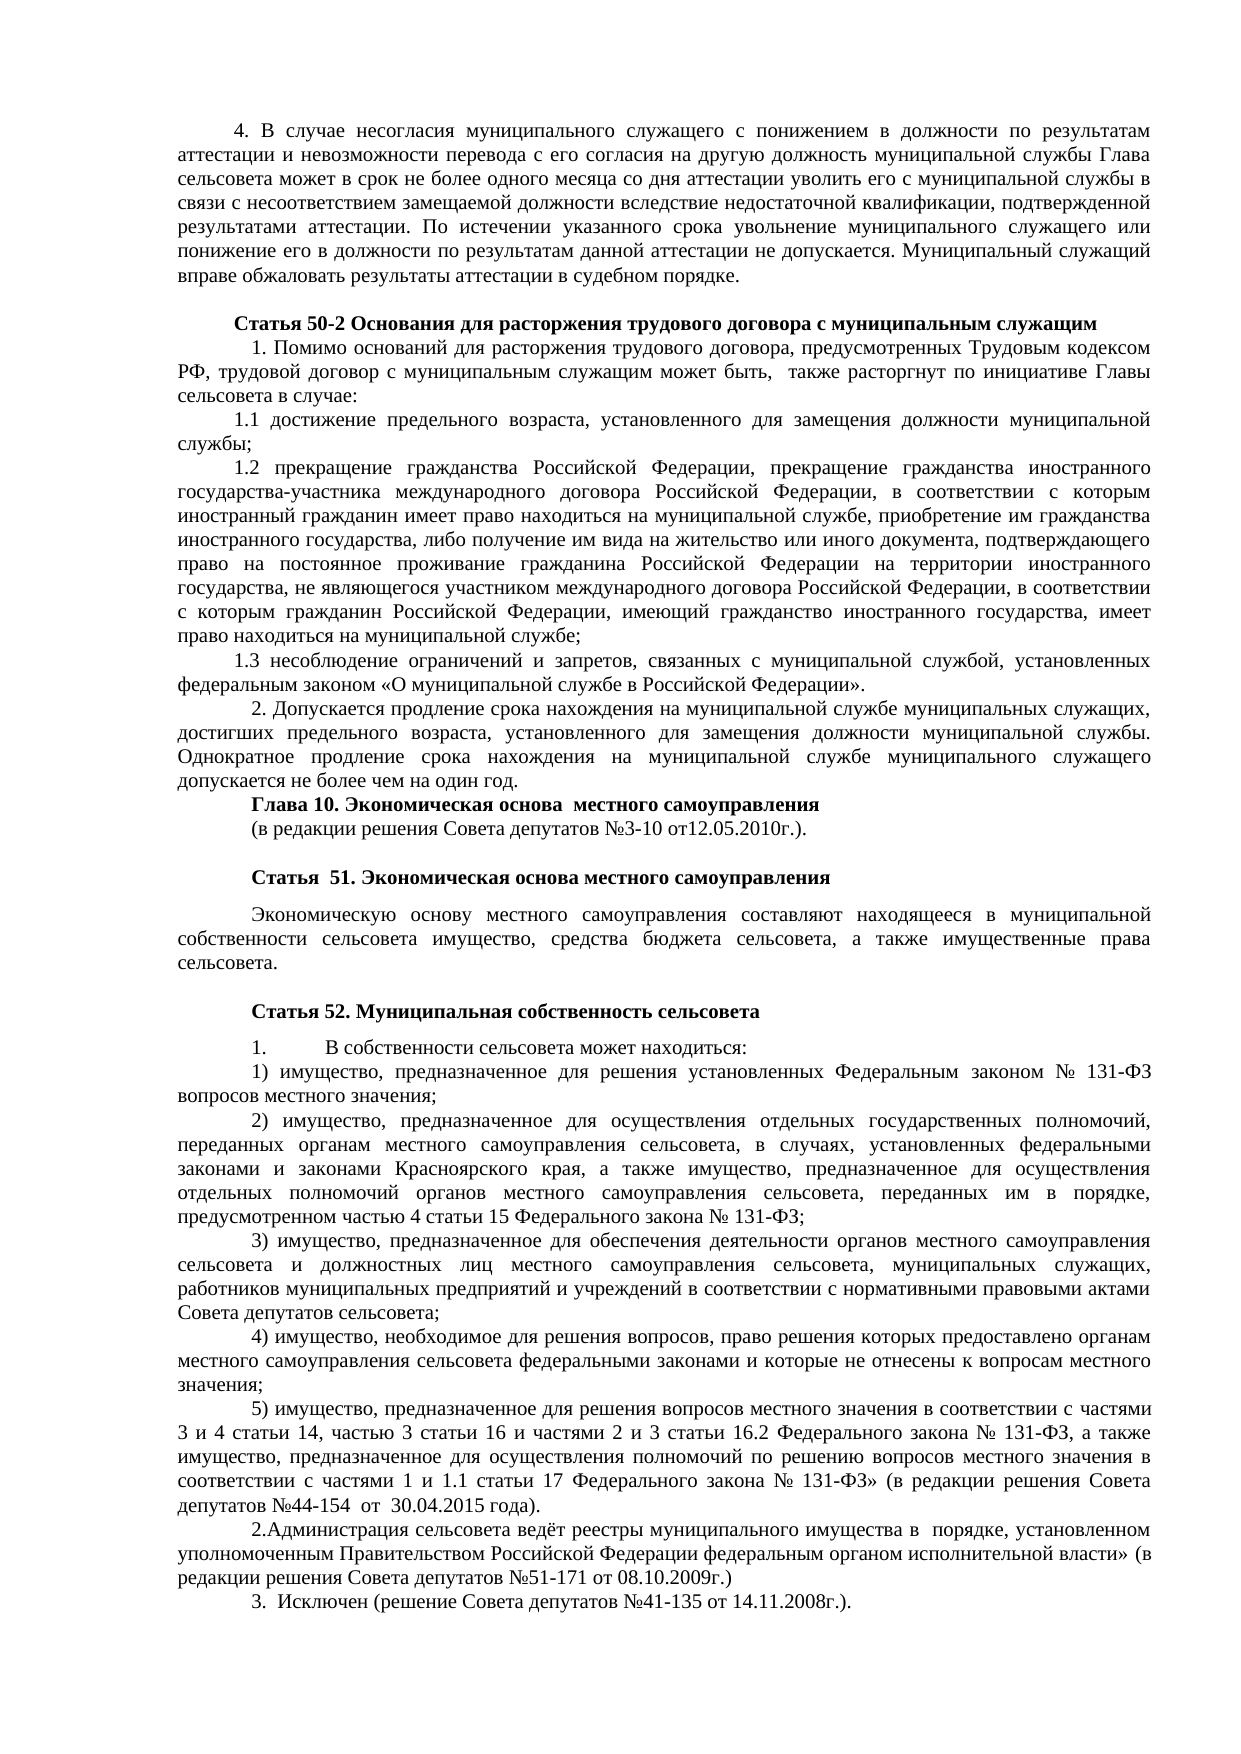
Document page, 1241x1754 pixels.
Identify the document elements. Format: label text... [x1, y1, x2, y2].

text 1.1 достижение предельного возраста, установленного для замещения должности муниципальной службы; [177, 407, 1152, 455]
text 2.Администрация сельсовета ведёт реестры муниципального имущества в порядке, установленном уполномоченным Правительством Российской Федерации федеральным органом исполнительной власти» (в редакции решения Совета депутатов №51-171 от 08.10.2009г.) [177, 1517, 1152, 1589]
text 3) имущество, предназначенное для обеспечения деятельности органов местного самоуправления сельсовета и должностных лиц местного самоуправления сельсовета, муниципальных служащих, работников муниципальных предприятий и учреждений в соответствии с нормативными правовыми актами Совета депутатов сельсовета; [177, 1228, 1152, 1324]
text Экономическую основу местного самоуправления составляют находящееся в муниципальной собственности сельсовета имущество, средства бюджета сельсовета, а также имущественные права сельсовета. [177, 902, 1152, 974]
text 1. Помимо оснований для расторжения трудового договора, предусмотренных Трудовым кодексом РФ, трудовой договор с муниципальным служащим может быть, также расторгнут по инициативе Главы сельсовета в случае: [177, 335, 1152, 407]
text Статья 52. Муниципальная собственность сельсовета [177, 999, 1152, 1023]
text (в редакции решения Совета депутатов №3-10 от12.05.2010г.). [177, 816, 1152, 840]
text Статья 50-2 Основания для расторжения трудового договора с муниципальным служащим [177, 311, 1152, 335]
text 4. В случае несогласия муниципального служащего с понижением в должности по результатам аттестации и невозможности перевода с его согласия на другую должность муниципальной службы Глава сельсовета может в срок не более одного месяца со дня аттестации уволить его с муниципальной службы в связи с несоответствием замещаемой должности вследствие недостаточной квалификации, подтвержденной результатами аттестации. По истечении указанного срока увольнение муниципального служащего или понижение его в должности по результатам данной аттестации не допускается. Муниципальный служащий вправе обжаловать результаты аттестации в судебном порядке. [177, 118, 1152, 287]
text Статья 51. Экономическая основа местного самоуправления [177, 865, 1152, 889]
text 2. Допускается продление срока нахождения на муниципальной службе муниципальных служащих, достигших предельного возраста, установленного для замещения должности муниципальной службы. Однократное продление срока нахождения на муниципальной службе муниципального служащего допускается не более чем на один год. [177, 696, 1152, 792]
text Глава 10. Экономическая основа местного самоуправления [177, 792, 1152, 816]
text 1.3 несоблюдение ограничений и запретов, связанных с муниципальной службой, установленных федеральным законом «О муниципальной службе в Российской Федерации». [177, 647, 1152, 696]
text 2) имущество, предназначенное для осуществления отдельных государственных полномочий, переданных органам местного самоуправления сельсовета, в случаях, установленных федеральными законами и законами Красноярского края, а также имущество, предназначенное для осуществления отдельных полномочий органов местного самоуправления сельсовета, переданных им в порядке, предусмотренном частью 4 статьи 15 Федерального закона № 131-ФЗ; [177, 1107, 1152, 1228]
text 1) имущество, предназначенное для решения установленных Федеральным законом № 131-ФЗ вопросов местного значения; [177, 1059, 1152, 1107]
text 3. Исключен (решение Совета депутатов №41-135 от 14.11.2008г.). [177, 1589, 1182, 1613]
text 5) имущество, предназначенное для решения вопросов местного значения в соответствии с частями 3 и 4 статьи 14, частью 3 статьи 16 и частями 2 и 3 статьи 16.2 Федерального закона № 131-ФЗ, а также имущество, предназначенное для осуществления полномочий по решению вопросов местного значения в соответствии с частями 1 и 1.1 статьи 17 Федерального закона № 131-ФЗ» (в редакции решения Совета депутатов №44-154 от 30.04.2015 года). [177, 1396, 1152, 1517]
text 1.2 прекращение гражданства Российской Федерации, прекращение гражданства иностранного государства-участника международного договора Российской Федерации, в соответствии с которым иностранный гражданин имеет право находиться на муниципальной службе, приобретение им гражданства иностранного государства, либо получение им вида на жительство или иного документа, подтверждающего право на постоянное проживание гражданина Российской Федерации на территории иностранного государства, не являющегося участником международного договора Российской Федерации, в соответствии с которым гражданин Российской Федерации, имеющий гражданство иностранного государства, имеет право находиться на муниципальной службе; [177, 455, 1152, 647]
text 4) имущество, необходимое для решения вопросов, право решения которых предоставлено органам местного самоуправления сельсовета федеральными законами и которые не отнесены к вопросам местного значения; [177, 1324, 1152, 1396]
list В собственности сельсовета может находиться: [177, 1035, 1152, 1059]
